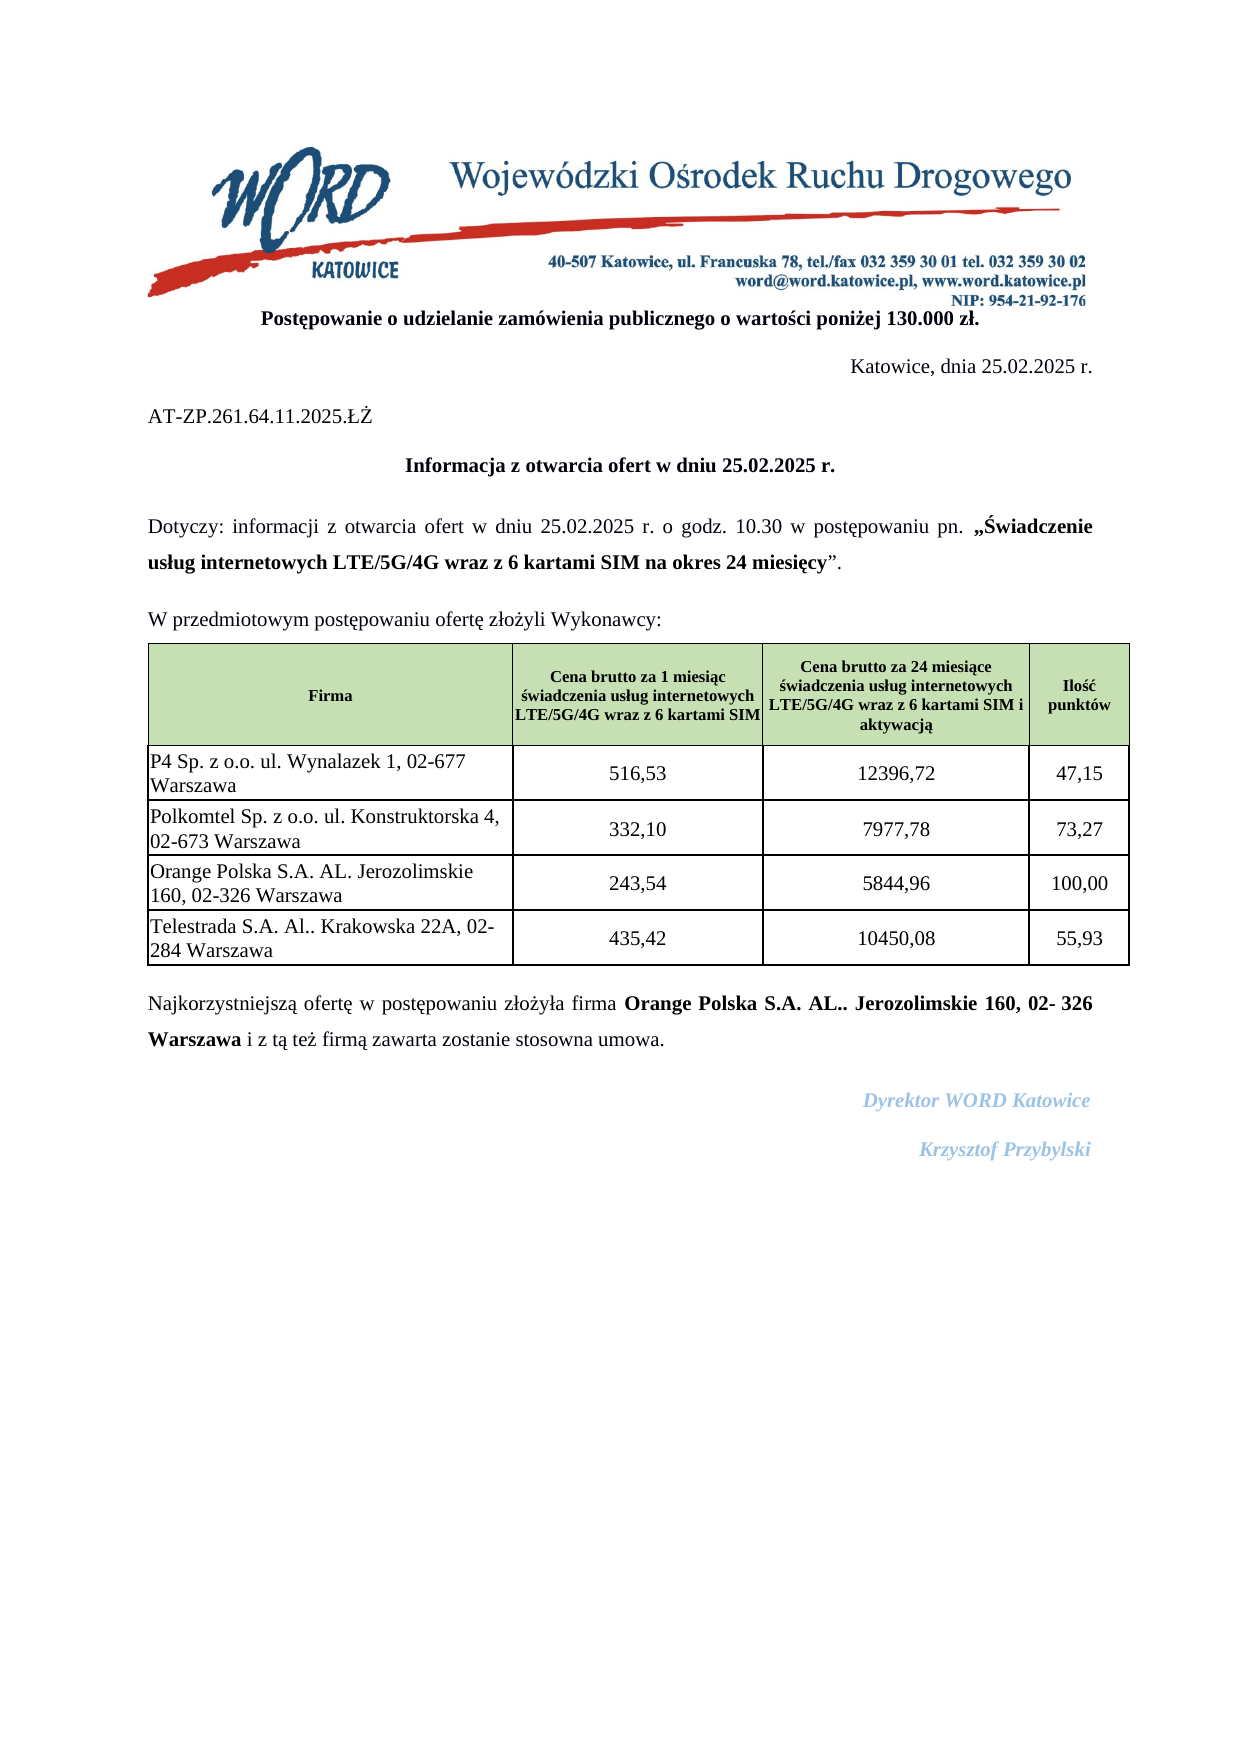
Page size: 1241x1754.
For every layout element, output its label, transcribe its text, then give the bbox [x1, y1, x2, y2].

table_cell Polkomtel Sp. z o.o. ul. Konstruktorska 4, 02-673 Warszawa [149, 801, 512, 854]
text Katowice, dnia 25.02.2025 r. [148, 354, 1093, 378]
table_cell 10450,08 [764, 911, 1028, 963]
table_cell 7977,78 [764, 801, 1028, 854]
table_cell 12396,72 [764, 746, 1028, 799]
table_cell 100,00 [1030, 856, 1128, 909]
text Dyrektor WORD Katowice [148, 1088, 1093, 1112]
text Postępowanie o udzielanie zamówienia publicznego o wartości poniżej 130.000 zł. [148, 305, 1093, 329]
table_cell 73,27 [1030, 801, 1128, 854]
text Dotyczy: informacji z otwarcia ofert w dniu 25.02.2025 r. o godz. 10.30 w postępowaniu pn. „Świadczenie usług internetowych LTE/5G/4G wraz z 6 kartami SIM na okres 24 miesięcy”. [148, 514, 1093, 574]
table_cell 5844,96 [764, 856, 1028, 909]
table_cell P4 Sp. z o.o. ul. Wynalazek 1, 02-677 Warszawa [149, 746, 512, 799]
text W przedmiotowym postępowaniu ofertę złożyli Wykonawcy: [148, 607, 1093, 631]
text Najkorzystniejszą ofertę w postępowaniu złożyła firma Orange Polska S.A. AL.. Jerozolimskie 160, 02- 326 Warszawa i z tą też firmą zawarta zostanie stosowna umowa. [148, 991, 1093, 1051]
table_cell Telestrada S.A. Al.. Krakowska 22A, 02-284 Warszawa [149, 911, 512, 963]
table_cell 516,53 [514, 746, 762, 799]
text Informacja z otwarcia ofert w dniu 25.02.2025 r. [148, 453, 1093, 477]
table_cell 243,54 [514, 856, 762, 909]
table_cell Orange Polska S.A. AL. Jerozolimskie 160, 02-326 Warszawa [149, 856, 512, 909]
table_header Cena brutto za 1 miesiąc świadczenia usług internetowych LTE/5G/4G wraz z 6 kartami SIM [513, 644, 762, 745]
text Krzysztof Przybylski [148, 1137, 1093, 1161]
table_cell 55,93 [1030, 911, 1128, 963]
table_cell 332,10 [514, 801, 762, 854]
table_header Cena brutto za 24 miesiące świadczenia usług internetowych LTE/5G/4G wraz z 6 kartami SIM i aktywacją [763, 644, 1029, 745]
table_cell 435,42 [514, 911, 762, 963]
table_cell 47,15 [1030, 746, 1128, 799]
text AT-ZP.261.64.11.2025.ŁŻ [148, 403, 1093, 428]
table_header Ilość punktów [1030, 644, 1129, 745]
table_header Firma [149, 644, 512, 745]
picture [147, 147, 1086, 306]
